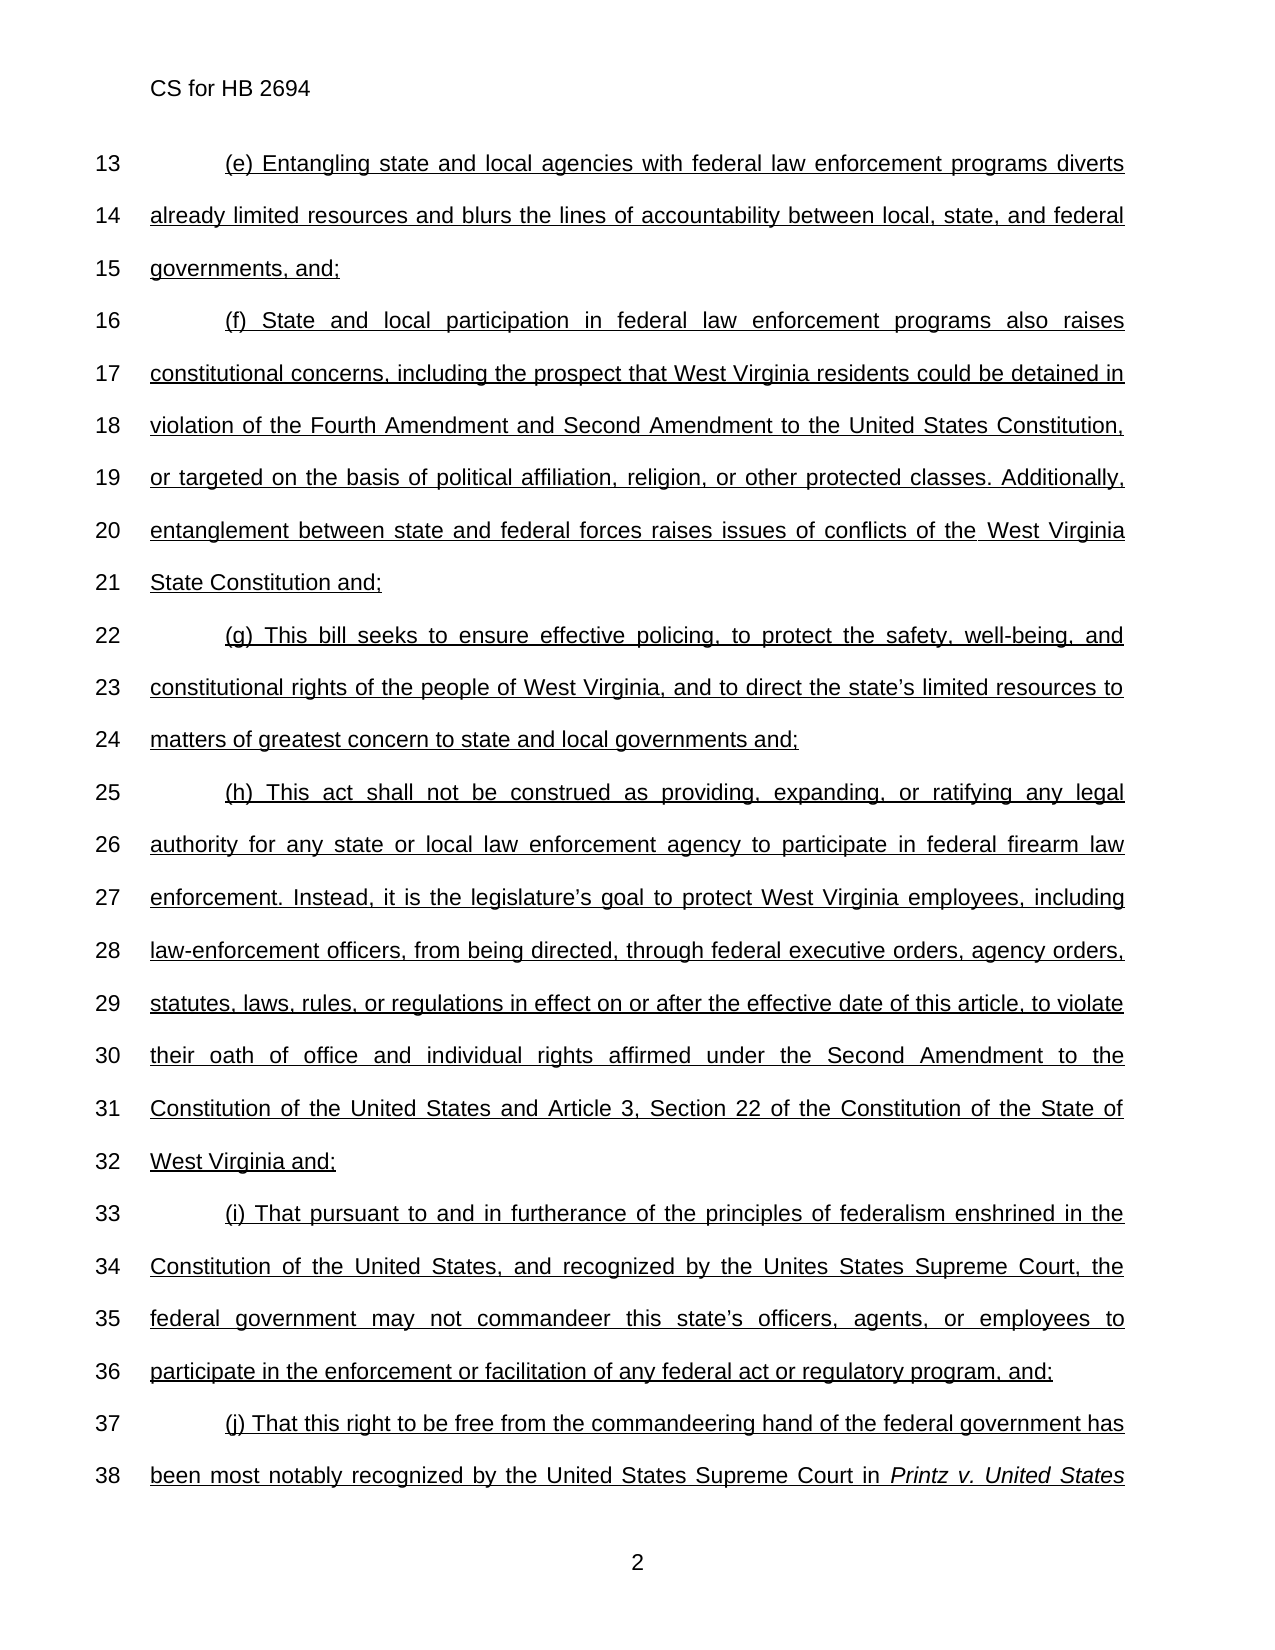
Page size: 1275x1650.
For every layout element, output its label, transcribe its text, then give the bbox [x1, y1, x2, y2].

text (f) State and local participation in federal law enforcement programs also raises constitutional concerns, including the prospect that West Virginia residents could be detained in violation of the Fourth Amendment and Second Amendment to the United States Constitution, or targeted on the basis of political affiliation, religion, or other protected classes. Additionally, entanglement between state and federal forces raises issues of conflicts of the West Virginia State Constitution and; [150, 488, 1125, 540]
text (h) This act shall not be construed as providing, expanding, or ratifying any legal authority for any state or local law enforcement agency to participate in federal firearm law enforcement. Instead, it is the legislature’s goal to protect West Virginia employees, including law-enforcement officers, from being directed, through federal executive orders, agency orders, statutes, laws, rules, or regulations in effect on or after the effective date of this article, to violate their oath of office and individual rights affirmed under the Second Amendment to the Constitution of the United States and Article 3, Section 22 of the Constitution of the State of West Virginia and; [150, 908, 1125, 960]
text (h) This act shall not be construed as providing, expanding, or ratifying any legal authority for any state or local law enforcement agency to participate in federal firearm law enforcement. Instead, it is the legislature’s goal to protect West Virginia employees, including law-enforcement officers, from being directed, through federal executive orders, agency orders, statutes, laws, rules, or regulations in effect on or after the effective date of this article, to violate their oath of office and individual rights affirmed under the Second Amendment to the Constitution of the United States and Article 3, Section 22 of the Constitution of the State of West Virginia and; [150, 1066, 1125, 1174]
text (h) This act shall not be construed as providing, expanding, or ratifying any legal authority for any state or local law enforcement agency to participate in federal firearm law enforcement. Instead, it is the legislature’s goal to protect West Virginia employees, including law-enforcement officers, from being directed, through federal executive orders, agency orders, statutes, laws, rules, or regulations in effect on or after the effective date of this article, to violate their oath of office and individual rights affirmed under the Second Amendment to the Constitution of the United States and Article 3, Section 22 of the Constitution of the State of West Virginia and; [150, 779, 1125, 854]
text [150, 1410, 1125, 1485]
text (i) That pursuant to and in furtherance of the principles of federalism enshrined in the Constitution of the United States, and recognized by the Unites States Supreme Court, the federal government may not commandeer this state’s officers, agents, or employees to participate in the enforcement or facilitation of any federal act or regulatory program, and; [150, 1200, 1125, 1328]
text (e) Entangling state and local agencies with federal law enforcement programs diverts already limited resources and blurs the lines of accountability between local, state, and federal governments, and; [150, 150, 1125, 225]
text (f) State and local participation in federal law enforcement programs also raises constitutional concerns, including the prospect that West Virginia residents could be detained in violation of the Fourth Amendment and Second Amendment to the United States Constitution, or targeted on the basis of political affiliation, religion, or other protected classes. Additionally, entanglement between state and federal forces raises issues of conflicts of the West Virginia State Constitution and; [150, 384, 1125, 487]
text (i) That pursuant to and in furtherance of the principles of federalism enshrined in the Constitution of the United States, and recognized by the Unites States Supreme Court, the federal government may not commandeer this state’s officers, agents, or employees to participate in the enforcement or facilitation of any federal act or regulatory program, and; [150, 1329, 1125, 1384]
text (f) State and local participation in federal law enforcement programs also raises constitutional concerns, including the prospect that West Virginia residents could be detained in violation of the Fourth Amendment and Second Amendment to the United States Constitution, or targeted on the basis of political affiliation, religion, or other protected classes. Additionally, entanglement between state and federal forces raises issues of conflicts of the West Virginia State Constitution and; [150, 307, 1125, 382]
text (g) This bill seeks to ensure effective policing, to protect the safety, well-being, and constitutional rights of the people of West Virginia, and to direct the state’s limited resources to matters of greatest concern to state and local governments and; [150, 622, 1125, 753]
text (h) This act shall not be construed as providing, expanding, or ratifying any legal authority for any state or local law enforcement agency to participate in federal firearm law enforcement. Instead, it is the legislature’s goal to protect West Virginia employees, including law-enforcement officers, from being directed, through federal executive orders, agency orders, statutes, laws, rules, or regulations in effect on or after the effective date of this article, to violate their oath of office and individual rights affirmed under the Second Amendment to the Constitution of the United States and Article 3, Section 22 of the Constitution of the State of West Virginia and; [150, 855, 1125, 907]
text (e) Entangling state and local agencies with federal law enforcement programs diverts already limited resources and blurs the lines of accountability between local, state, and federal governments, and; [150, 226, 1125, 281]
text (f) State and local participation in federal law enforcement programs also raises constitutional concerns, including the prospect that West Virginia residents could be detained in violation of the Fourth Amendment and Second Amendment to the United States Constitution, or targeted on the basis of political affiliation, religion, or other protected classes. Additionally, entanglement between state and federal forces raises issues of conflicts of the West Virginia State Constitution and; [150, 541, 1125, 596]
text (h) This act shall not be construed as providing, expanding, or ratifying any legal authority for any state or local law enforcement agency to participate in federal firearm law enforcement. Instead, it is the legislature’s goal to protect West Virginia employees, including law-enforcement officers, from being directed, through federal executive orders, agency orders, statutes, laws, rules, or regulations in effect on or after the effective date of this article, to violate their oath of office and individual rights affirmed under the Second Amendment to the Constitution of the United States and Article 3, Section 22 of the Constitution of the State of West Virginia and; [150, 961, 1125, 1065]
